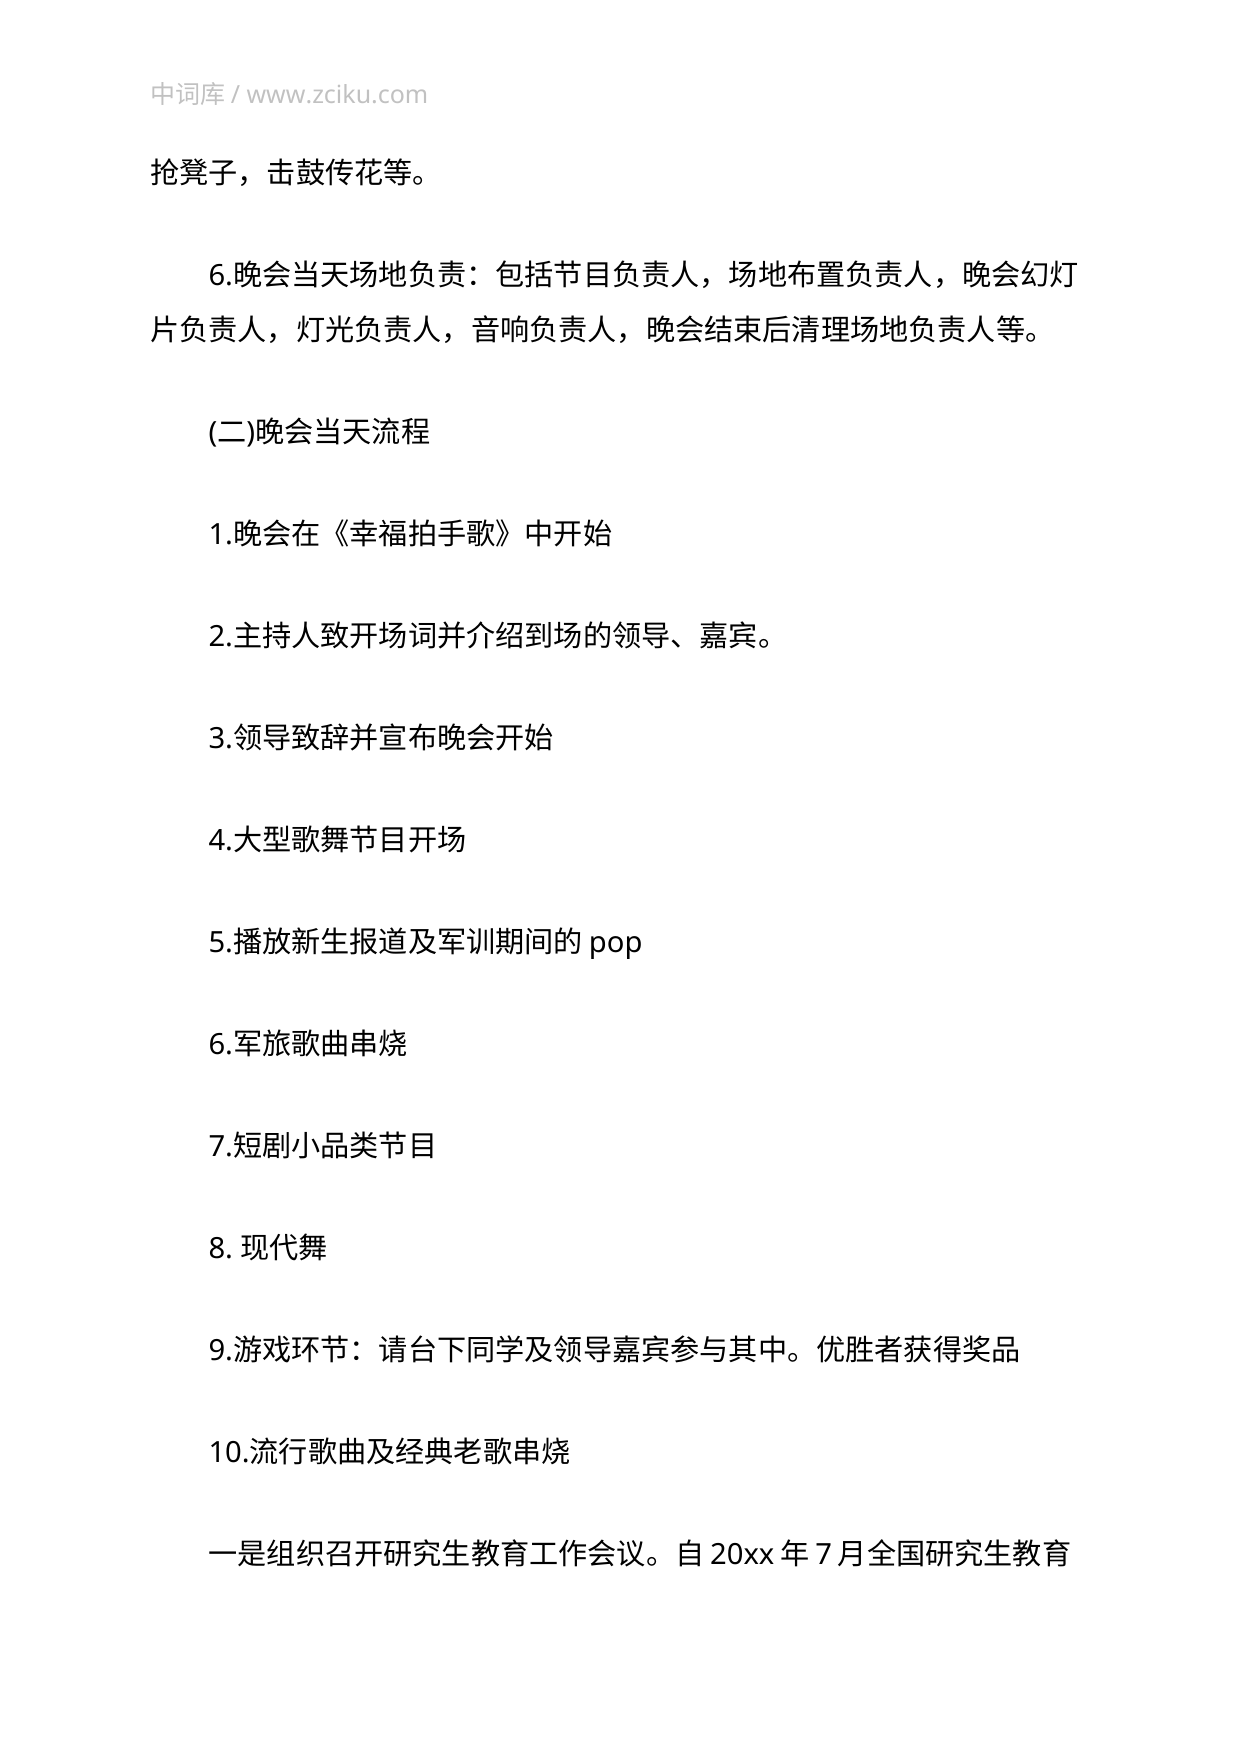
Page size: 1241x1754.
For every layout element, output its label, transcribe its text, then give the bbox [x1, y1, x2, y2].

text 5.播放新生报道及军训期间的pop [150, 918, 1090, 961]
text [150, 1530, 1090, 1573]
text (二)晚会当天流程 [150, 408, 1090, 451]
text 2.主持人致开场词并介绍到场的领导、嘉宾。 [150, 612, 1090, 655]
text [150, 150, 1090, 192]
text 10.流行歌曲及经典老歌串烧 [150, 1428, 1090, 1471]
text 6.晚会当天场地负责：包括节目负责人，场地布置负责人，晚会幻灯片负责人，灯光负责人，音响负责人，晚会结束后清理场地负责人等。 [150, 252, 1090, 349]
text 1.晚会在《幸福拍手歌》中开始 [150, 511, 1090, 553]
text 3.领导致辞并宣布晚会开始 [150, 714, 1090, 757]
text 6.军旅歌曲串烧 [150, 1020, 1090, 1063]
text 9.游戏环节：请台下同学及领导嘉宾参与其中。优胜者获得奖品 [150, 1326, 1090, 1369]
text 7.短剧小品类节目 [150, 1122, 1090, 1165]
text 4.大型歌舞节目开场 [150, 816, 1090, 859]
text 8. 现代舞 [150, 1224, 1090, 1267]
